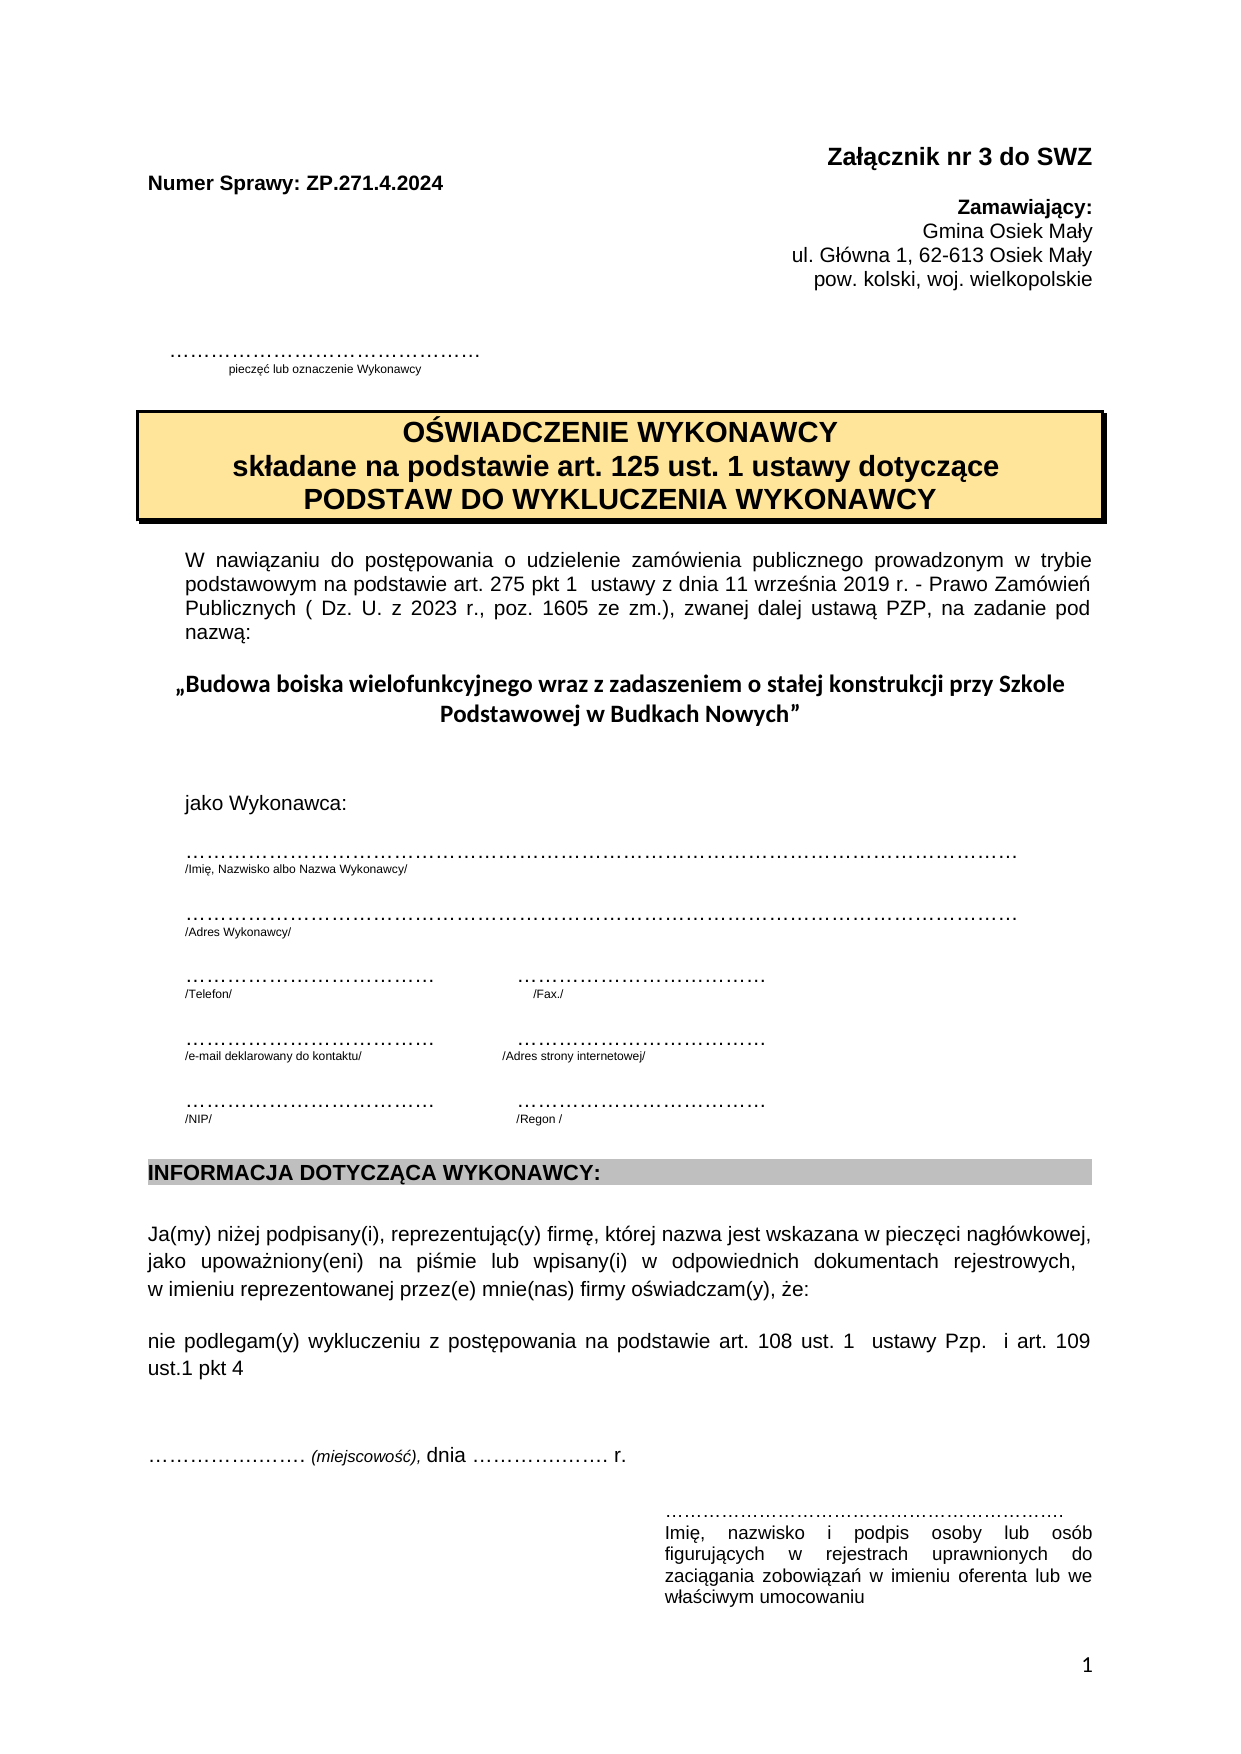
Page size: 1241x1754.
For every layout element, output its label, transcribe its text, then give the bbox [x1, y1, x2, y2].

text jako Wykonawca: [185, 791, 1092, 814]
text Zamawiający: [148, 194, 1092, 218]
text ……………………………… ……………………………… [148, 1025, 1092, 1049]
text W nawiązaniu do postępowania o udzielenie zamówienia publicznego prowadzonym w trybie podstawowym na podstawie art. 275 pkt 1 ustawy z dnia 11 września 2019 r. - Prawo Zamówień Publicznych ( Dz. U. z 2023 r., poz. 1605 ze zm.), zwanej dalej ustawą PZP, na zadanie pod nazwą: [185, 548, 1092, 644]
text pieczęć lub oznaczenie Wykonawcy [148, 362, 502, 386]
text …………….……. (miejscowość), dnia ………….……. r. [148, 1442, 1092, 1466]
text ………………………………………………………. [664, 1500, 1092, 1522]
text /NIP/ /Regon / [148, 1112, 1092, 1136]
text Gmina Osiek Mały [148, 218, 1092, 242]
text OŚWIADCZENIE WYKONAWCY [139, 413, 1101, 444]
text pow. kolski, woj. wielkopolskie [148, 266, 1092, 290]
text ……………………………… ……………………………… [148, 963, 1092, 987]
text „Budowa boiska wielofunkcyjnego wraz z zadaszeniem o stałej konstrukcji przy Szkole Podstawowej w Budkach Nowych” [148, 668, 1092, 729]
text Numer Sprawy: ZP.271.4.2024 [148, 171, 1092, 194]
text /Adres Wykonawcy/ [148, 925, 1092, 949]
text ul. Główna 1, 62-613 Osiek Mały [148, 242, 1092, 266]
text ……………………………………… [148, 338, 502, 362]
text Ja(my) niżej podpisany(i), reprezentując(y) firmę, której nazwa jest wskazana w pieczęci nagłówkowej, jako upoważniony(eni) na piśmie lub wpisany(i) w odpowiednich dokumentach rejestrowych, w imieniu reprezentowanej przez(e) mnie(nas) firmy oświadczam(y), że: [148, 1221, 1092, 1300]
text ……………………………… ……………………………… [148, 1088, 1092, 1112]
text Załącznik nr 3 do SWZ [148, 142, 1092, 171]
text nie podlegam(y) wykluczeniu z postępowania na podstawie art. 108 ust. 1 ustawy Pzp. i art. 109 ust.1 pkt 4 [148, 1328, 1092, 1381]
text INFORMACJA DOTYCZĄCA WYKONAWCY: [148, 1159, 1092, 1185]
text /Imię, Nazwisko albo Nazwa Wykonawcy/ [148, 862, 1092, 886]
text ………………………………………………………………………………………………………… [148, 901, 1092, 925]
text /Telefon/ /Fax./ [148, 987, 1092, 1011]
text /e-mail deklarowany do kontaktu/ /Adres strony internetowej/ [148, 1049, 1092, 1073]
text ………………………………………………………………………………………………………… [148, 838, 1092, 862]
text składane na podstawie art. 125 ust. 1 ustawy dotyczące PODSTAW DO WYKLUCZENIA WYKONAWCY [139, 444, 1101, 518]
